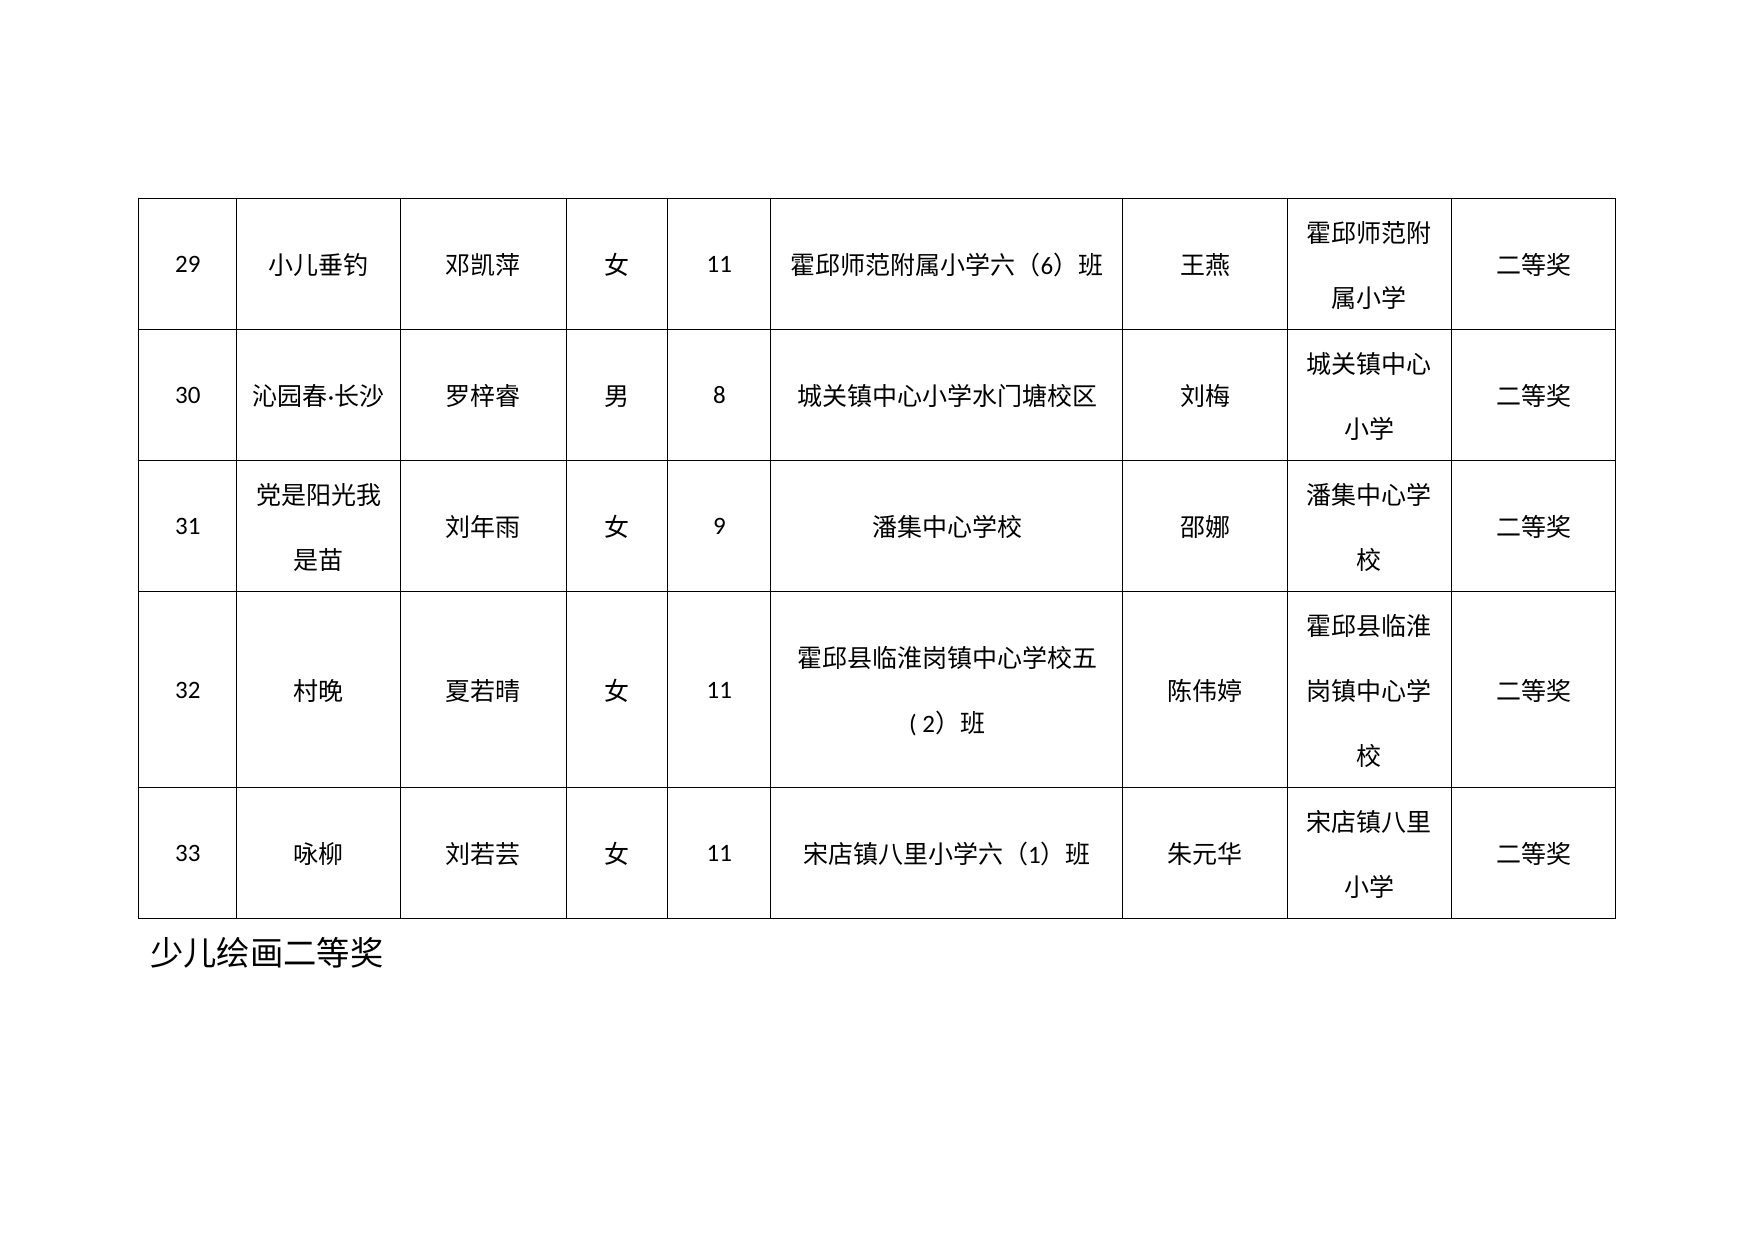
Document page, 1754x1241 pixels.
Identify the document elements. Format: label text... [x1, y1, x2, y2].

table_cell 二等奖 [1452, 330, 1615, 460]
table_cell 潘集中心学校 [771, 461, 1122, 591]
table_cell 刘年雨 [401, 461, 566, 591]
table_cell 女 [567, 788, 667, 918]
table_cell 11 [668, 788, 770, 918]
table_cell 村晚 [237, 592, 400, 787]
table_cell 霍邱师范附属小学六（6）班 [771, 199, 1122, 329]
table_cell 邓凯萍 [401, 199, 566, 329]
table_cell 霍邱县临淮岗镇中心学校五( 2）班 [771, 592, 1122, 787]
table_cell 33 [139, 788, 236, 918]
table_cell 潘集中心学校 [1288, 461, 1451, 591]
table_cell 二等奖 [1452, 199, 1615, 329]
table_cell 王燕 [1123, 199, 1287, 329]
table_cell 二等奖 [1452, 592, 1615, 787]
table_cell 11 [668, 592, 770, 787]
text 少儿绘画二等奖 [150, 919, 1604, 984]
table_cell 29 [139, 199, 236, 329]
table_cell 小儿垂钓 [237, 199, 400, 329]
table_cell 陈伟婷 [1123, 592, 1287, 787]
table_cell 罗梓睿 [401, 330, 566, 460]
table_cell 二等奖 [1452, 788, 1615, 918]
table_cell 霍邱县临淮岗镇中心学校 [1288, 592, 1451, 787]
table_cell 城关镇中心小学水门塘校区 [771, 330, 1122, 460]
table_cell 宋店镇八里小学六（1）班 [771, 788, 1122, 918]
table_cell 夏若晴 [401, 592, 566, 787]
table_cell 宋店镇八里小学 [1288, 788, 1451, 918]
table_cell 女 [567, 461, 667, 591]
table_cell 31 [139, 461, 236, 591]
table_cell 刘若芸 [401, 788, 566, 918]
table_cell 32 [139, 592, 236, 787]
table_cell 9 [668, 461, 770, 591]
table_cell 沁园春·长沙 [237, 330, 400, 460]
table_cell 女 [567, 592, 667, 787]
table_cell 朱元华 [1123, 788, 1287, 918]
table_cell 霍邱师范附属小学 [1288, 199, 1451, 329]
table_cell 11 [668, 199, 770, 329]
table_cell 30 [139, 330, 236, 460]
table_cell 刘梅 [1123, 330, 1287, 460]
table_cell 城关镇中心小学 [1288, 330, 1451, 460]
table_cell 咏柳 [237, 788, 400, 918]
table_cell 女 [567, 199, 667, 329]
table_cell 党是阳光我是苗 [237, 461, 400, 591]
table_cell 8 [668, 330, 770, 460]
table_cell 男 [567, 330, 667, 460]
table_cell 邵娜 [1123, 461, 1287, 591]
table_cell 二等奖 [1452, 461, 1615, 591]
